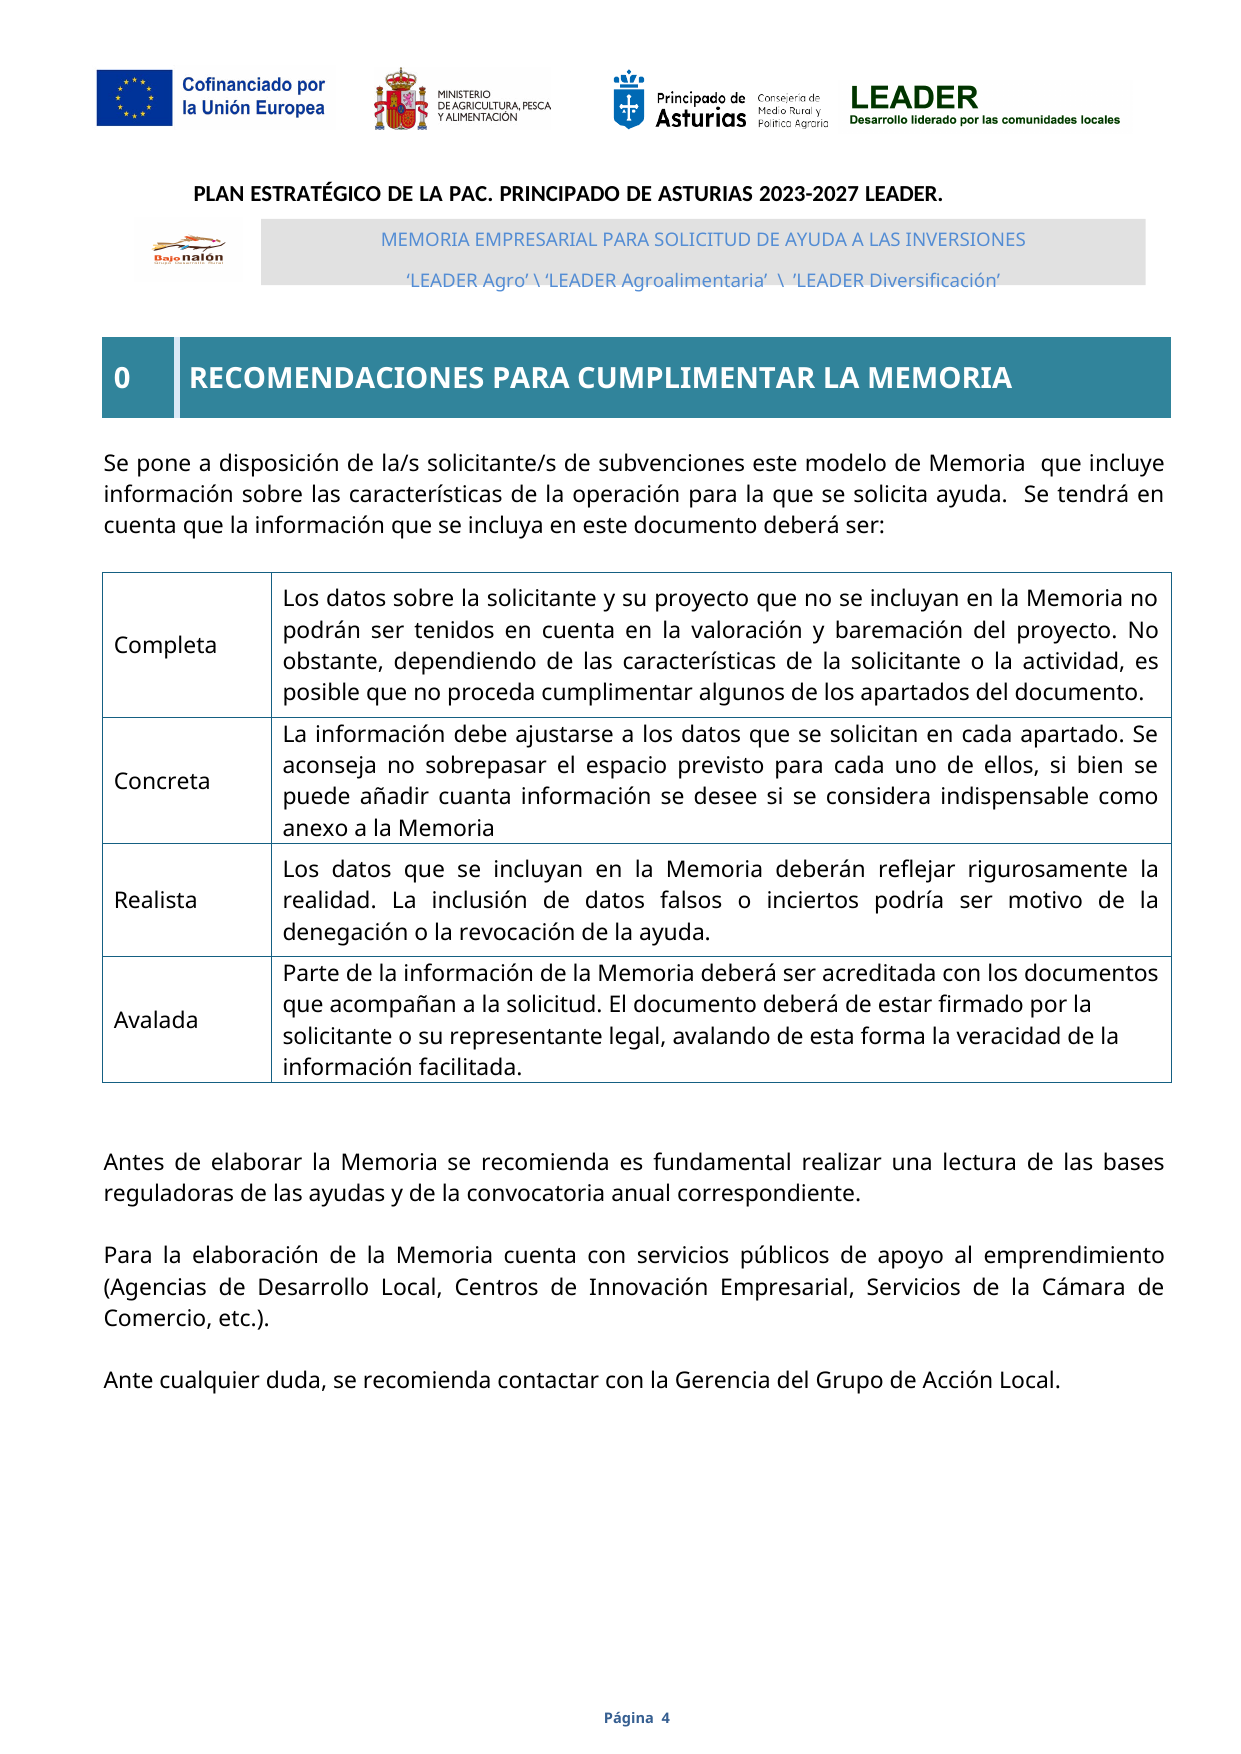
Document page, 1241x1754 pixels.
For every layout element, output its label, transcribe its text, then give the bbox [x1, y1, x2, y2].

table_cell Avalada [103, 957, 271, 1082]
table_cell Los datos que se incluyan en la Memoria deberán reflejar rigurosamente la realidad. La inclusión de datos falsos o inciertos podría ser motivo de la denegación o la revocación de la ayuda. [272, 844, 1171, 956]
picture [655, 91, 746, 127]
table_cell Realista [103, 844, 271, 956]
text Antes de elaborar la Memoria se recomienda es fundamental realizar una lectura de las bases reguladoras de las ayudas y de la convocatoria anual correspondiente. [103, 1146, 1166, 1208]
text Ante cualquier duda, se recomienda contactar con la Gerencia del Grupo de Acción Local. [103, 1364, 1166, 1396]
table_cell Parte de la información de la Memoria deberá ser acreditada con los documentos que acompañan a la solicitud. El documento deberá de estar firmado por la solicitante o su representante legal, avalando de esta forma la veracidad de la información facilitada. [272, 957, 1171, 1082]
table_header Los datos sobre la solicitante y su proyecto que no se incluyan en la Memoria no podrán ser tenidos en cuenta en la valoración y baremación del proyecto. No obstante, dependiendo de las características de la solicitante o la actividad, es posible que no proceda cumplimentar algunos de los apartados del documento. [272, 573, 1171, 717]
table_header 0 [102, 337, 174, 418]
table_header RECOMENDACIONES PARA CUMPLIMENTAR LA MEMORIA [180, 337, 1171, 418]
table_cell Concreta [103, 718, 271, 843]
picture [758, 93, 828, 129]
table_header Completa [103, 573, 271, 717]
text Se pone a disposición de la/s solicitante/s de subvenciones este modelo de Memoria que incluye información sobre las características de la operación para la que se solicita ayuda. Se tendrá en cuenta que la información que se incluya en este documento deberá ser: [103, 447, 1166, 541]
picture [374, 67, 551, 130]
picture [837, 80, 1133, 134]
text Para la elaboración de la Memoria cuenta con servicios públicos de apoyo al emprendimiento (Agencias de Desarrollo Local, Centros de Innovación Empresarial, Servicios de la Cámara de Comercio, etc.). [103, 1239, 1166, 1333]
picture [133, 217, 244, 282]
table_cell La información debe ajustarse a los datos que se solicitan en cada apartado. Se aconseja no sobrepasar el espacio previsto para cada uno de ellos, si bien se puede añadir cuanta información se desee si se considera indispensable como anexo a la Memoria [272, 718, 1171, 843]
picture [92, 65, 336, 130]
